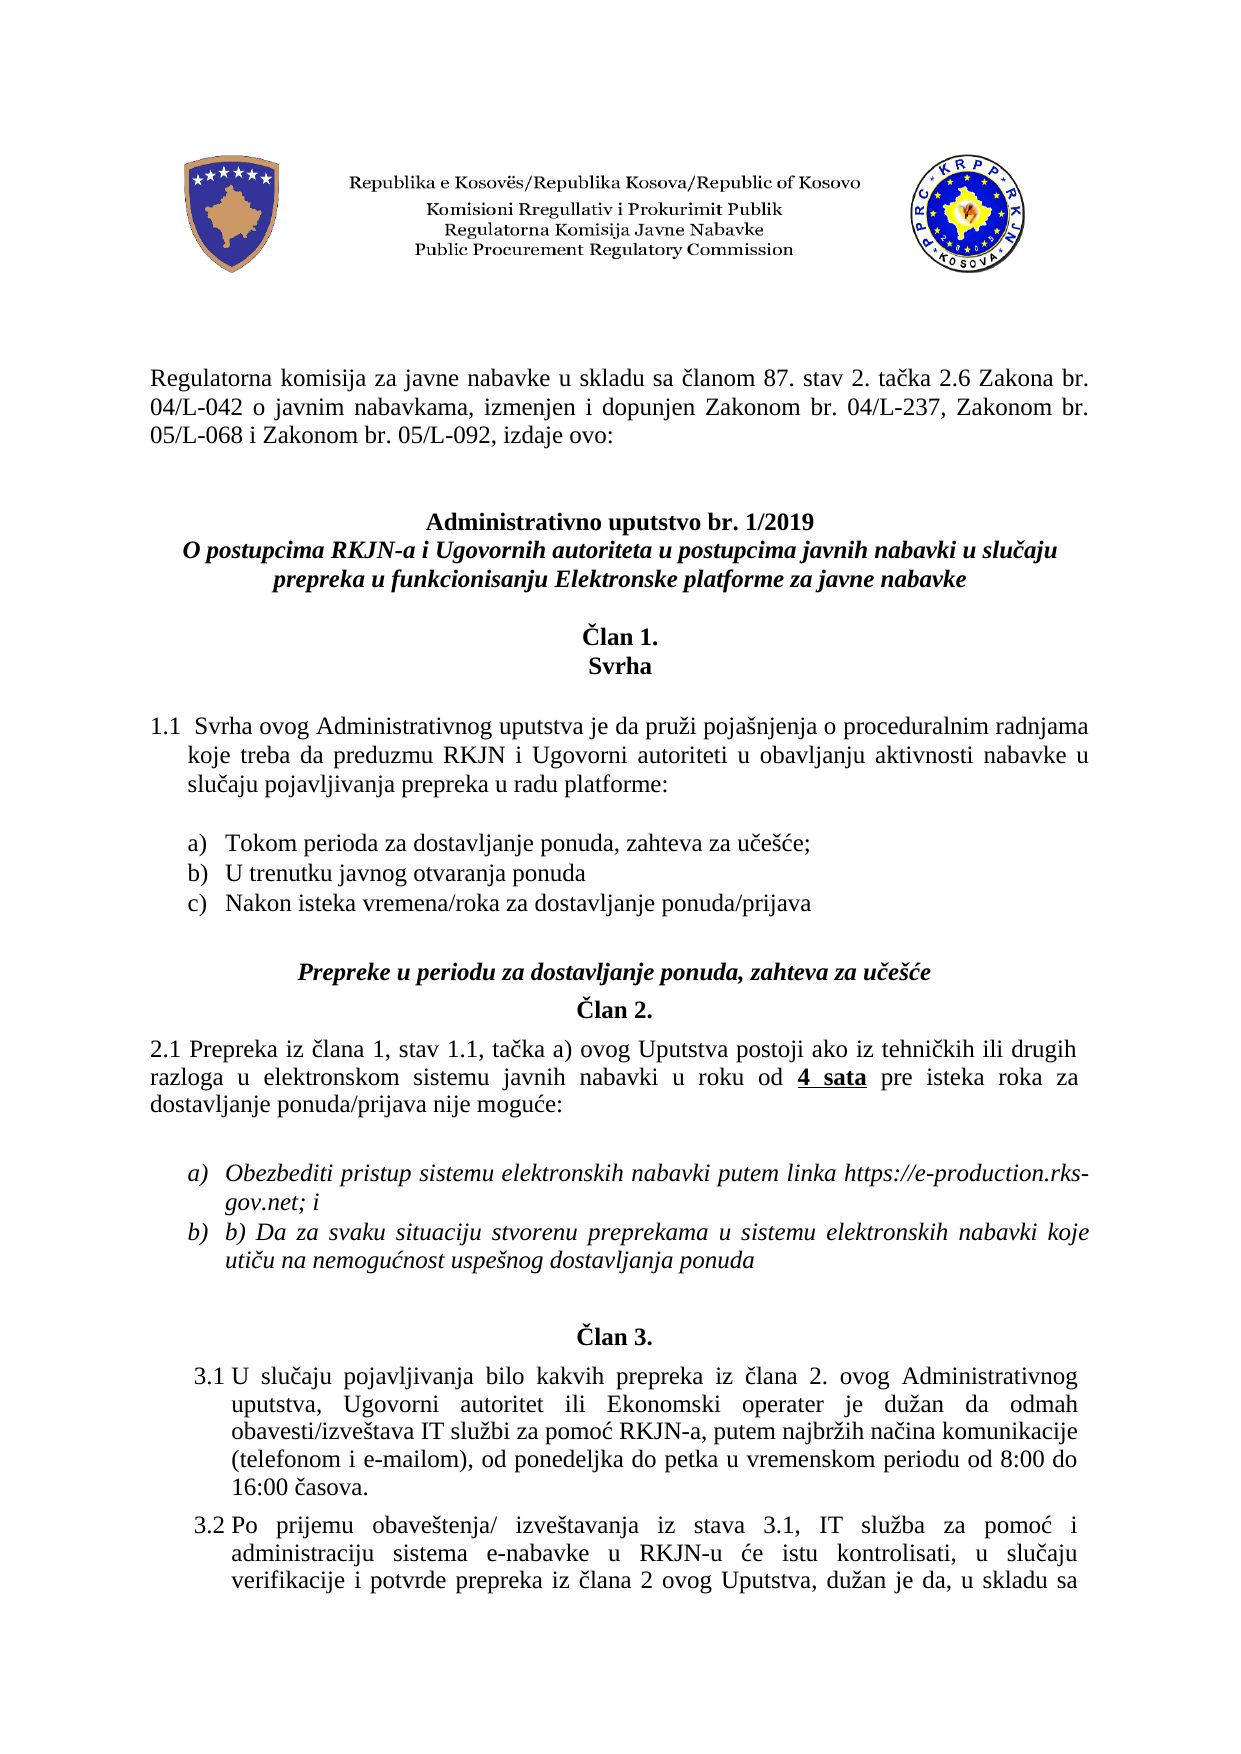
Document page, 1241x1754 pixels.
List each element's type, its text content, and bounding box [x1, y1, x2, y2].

text Regulatorna komisija za javne nabavke u skladu sa članom 87. stav 2. tačka 2.6 Zakona br. 04/L-042 o javnim nabavkama, izmenjen i dopunjen Zakonom br. 04/L-237, Zakonom br. 05/L-068 i Zakonom br. 05/L-092, izdaje ovo: [150, 363, 1090, 449]
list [194, 1512, 1079, 1594]
text Član 3. [150, 1324, 1079, 1351]
list Svrha ovog Administrativnog uputstva je da pruži pojašnjenja o proceduralnim radnjama koje treba da preduzmu RKJN i Ugovorni autoriteti u obavljanju aktivnosti nabavke u slučaju pojavljivanja prepreka u radu platforme: [150, 711, 1090, 797]
list U slučaju pojavljivanja bilo kakvih prepreka iz člana 2. ovog Administrativnog uputstva, Ugovorni autoritet ili Ekonomski operater je dužan da odmah obavesti/izveštava IT službi za pomoć RKJN-a, putem najbržih načina komunikacije (telefonom i e-mailom), od ponedeljka do petka u vremenskom periodu od 8:00 do 16:00 časova. [194, 1362, 1079, 1500]
picture [150, 150, 1063, 277]
text Član 1. [150, 622, 1090, 650]
list b) Da za svaku situaciju stvorenu preprekama u sistemu elektronskih nabavki koje utiču na nemogućnost uspešnog dostavljanja ponuda [187, 1217, 1090, 1274]
list Obezbediti pristup sistemu elektronskih nabavki putem linka https://e-production.rks-gov.net; i [187, 1158, 1090, 1215]
text Prepreke u periodu za dostavljanje ponuda, zahteva za učešće [150, 958, 1079, 986]
list Tokom perioda za dostavljanje ponuda, zahteva za učešće; [187, 828, 1090, 857]
text Administrativno uputstvo br. 1/2019 [150, 507, 1090, 535]
text 2.1 Prepreka iz člana 1, stav 1.1, tačka a) ovog Uputstva postoji ako iz tehničkih ili drugih razloga u elektronskom sistemu javnih nabavki u roku od 4 sata pre isteka roka za dostavljanje ponuda/prijava nije moguće: [150, 1035, 1079, 1118]
text O postupcima RKJN-a i Ugovornih autoriteta u postupcima javnih nabavki u slučaju prepreka u funkcionisanju Elektronske platforme za javne nabavke [150, 535, 1090, 593]
list Nakon isteka vremena/roka za dostavljanje ponuda/prijava [187, 888, 1090, 917]
text Svrha [150, 651, 1090, 680]
list U trenutku javnog otvaranja ponuda [187, 858, 1090, 887]
text Član 2. [150, 997, 1079, 1024]
